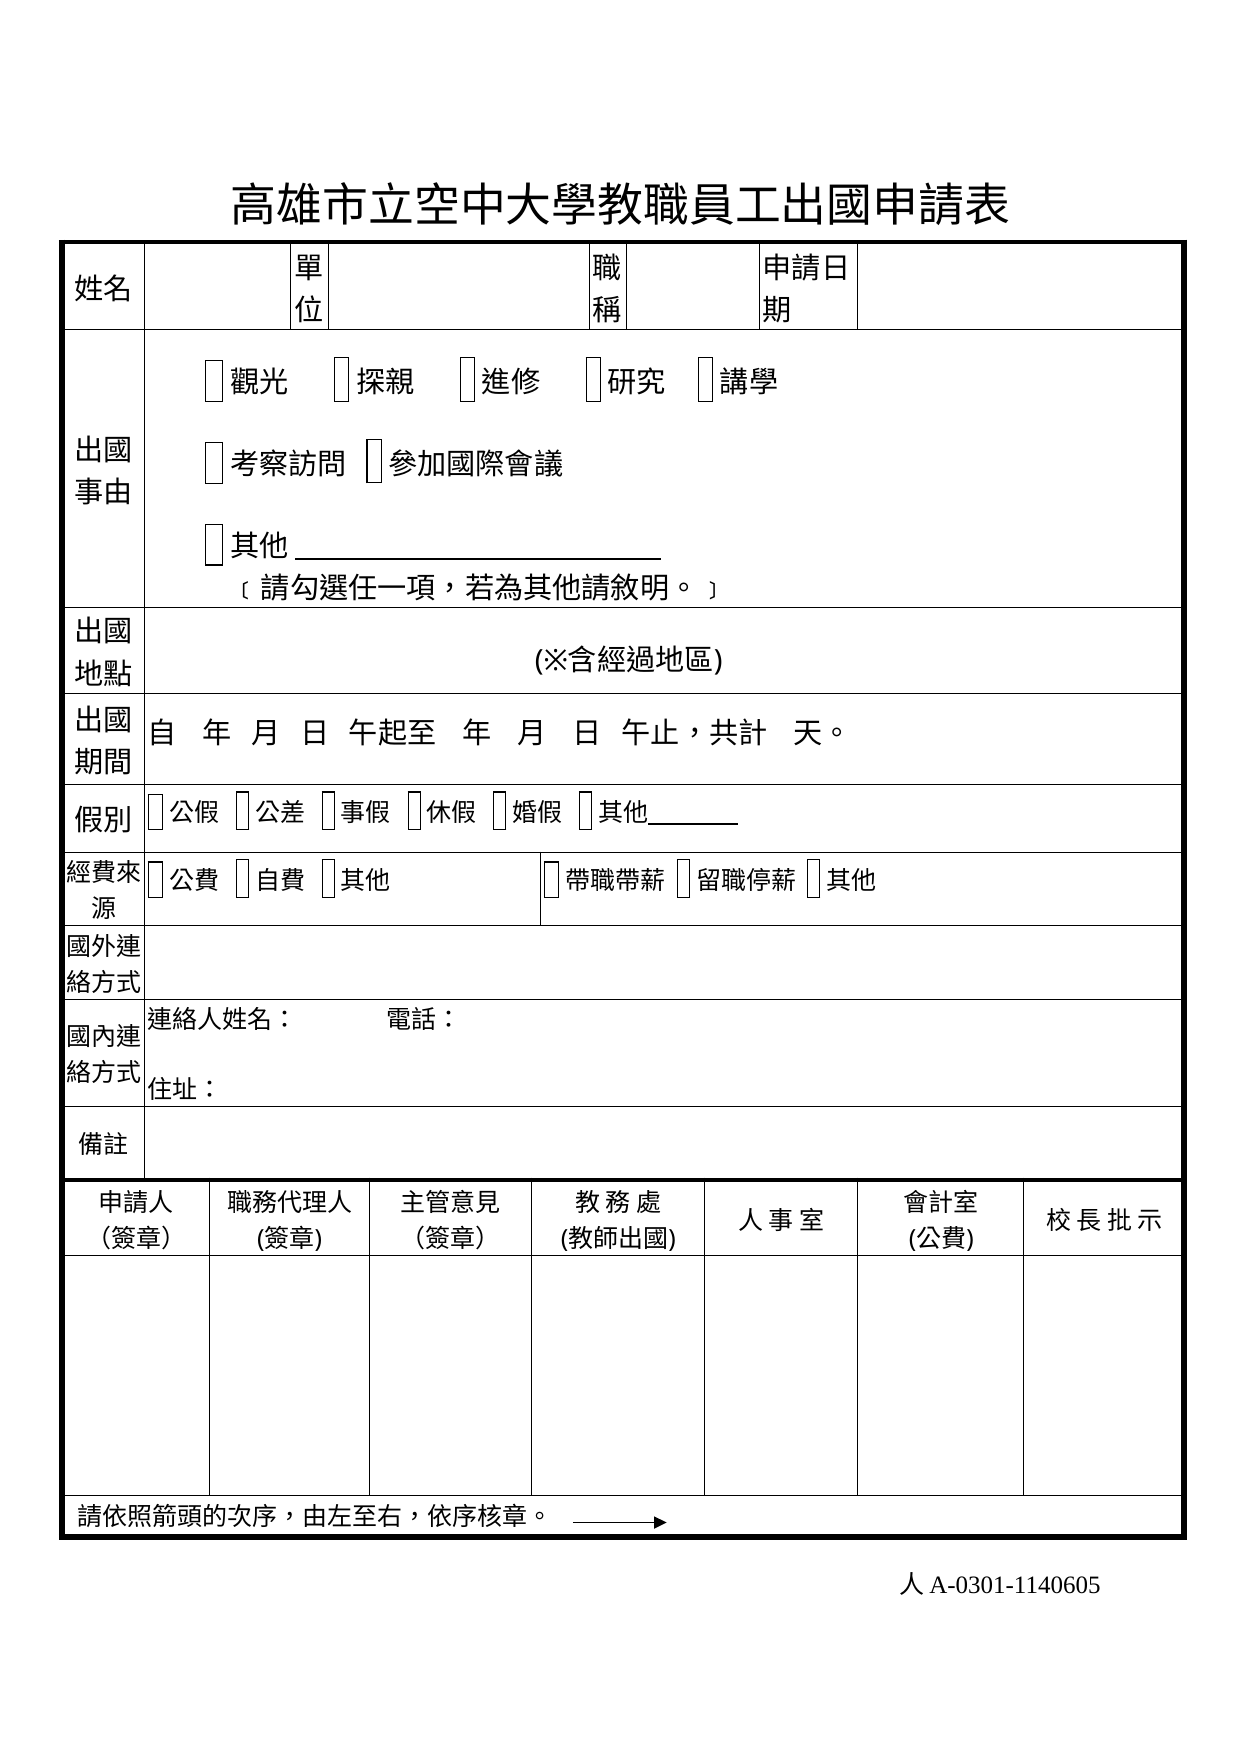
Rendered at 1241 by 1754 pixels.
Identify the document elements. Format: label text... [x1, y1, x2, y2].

table_cell 連絡人姓名： 電話： 住址： [145, 1000, 1181, 1106]
table_cell [1024, 1256, 1181, 1495]
table_cell 出國 事由 [65, 330, 144, 607]
table_header [329, 244, 589, 329]
table_header [858, 244, 1181, 329]
table_header 單 位 [291, 244, 328, 329]
table_cell (※含經過地區) [145, 608, 1181, 692]
table_header 職 稱 [590, 244, 626, 329]
table_cell 出國地點 [65, 608, 144, 692]
table_cell [705, 1256, 857, 1495]
table_cell 備註 [65, 1107, 144, 1178]
table_header [627, 244, 759, 329]
table_cell 教 務 處 (教師出國) [532, 1182, 704, 1255]
table_cell 公假 公差 事假 休假 婚假 其他 [145, 785, 1181, 852]
table_cell [532, 1256, 704, 1495]
table_cell 會計室 (公費) [858, 1182, 1023, 1255]
table_cell [145, 926, 1181, 999]
table_cell [65, 1256, 209, 1495]
table_cell 人 事 室 [705, 1182, 857, 1255]
table_cell 國內連絡方式 [65, 1000, 144, 1106]
table_cell 校 長 批 示 [1024, 1182, 1181, 1255]
table_cell [858, 1256, 1023, 1495]
table_cell 帶職帶薪 留職停薪 其他 [541, 853, 1181, 925]
table_cell 自 年 月 日 午起至 年 月 日 午止，共計 天。 [145, 694, 1181, 784]
table_cell 觀光 探親 進修 研究 講學 考察訪問 參加國際會議 其他 ﹝請勾選任一項，若為其他請敘明。﹞ [145, 330, 1181, 607]
text 高雄市立空中大學教職員工出國申請表 [59, 164, 1181, 239]
table_cell [370, 1256, 531, 1495]
table_cell 國外連絡方式 [65, 926, 144, 999]
table_cell 經費來源 [65, 853, 144, 925]
table_cell 公費 自費 其他 [145, 853, 540, 925]
table_header 申請日期 [760, 244, 857, 329]
table_cell 主管意見 （簽章） [370, 1182, 531, 1255]
table_cell 出國期間 [65, 694, 144, 784]
table_header 姓名 [65, 244, 144, 329]
table_cell 假別 [65, 785, 144, 852]
table_cell 申請人 （簽章） [65, 1182, 209, 1255]
table_cell [145, 1107, 1181, 1178]
table_header [145, 244, 290, 329]
table_cell [210, 1256, 369, 1495]
table_cell 職務代理人 (簽章) [210, 1182, 369, 1255]
table_cell 請依照箭頭的次序，由左至右，依序核章。 [65, 1496, 1181, 1534]
